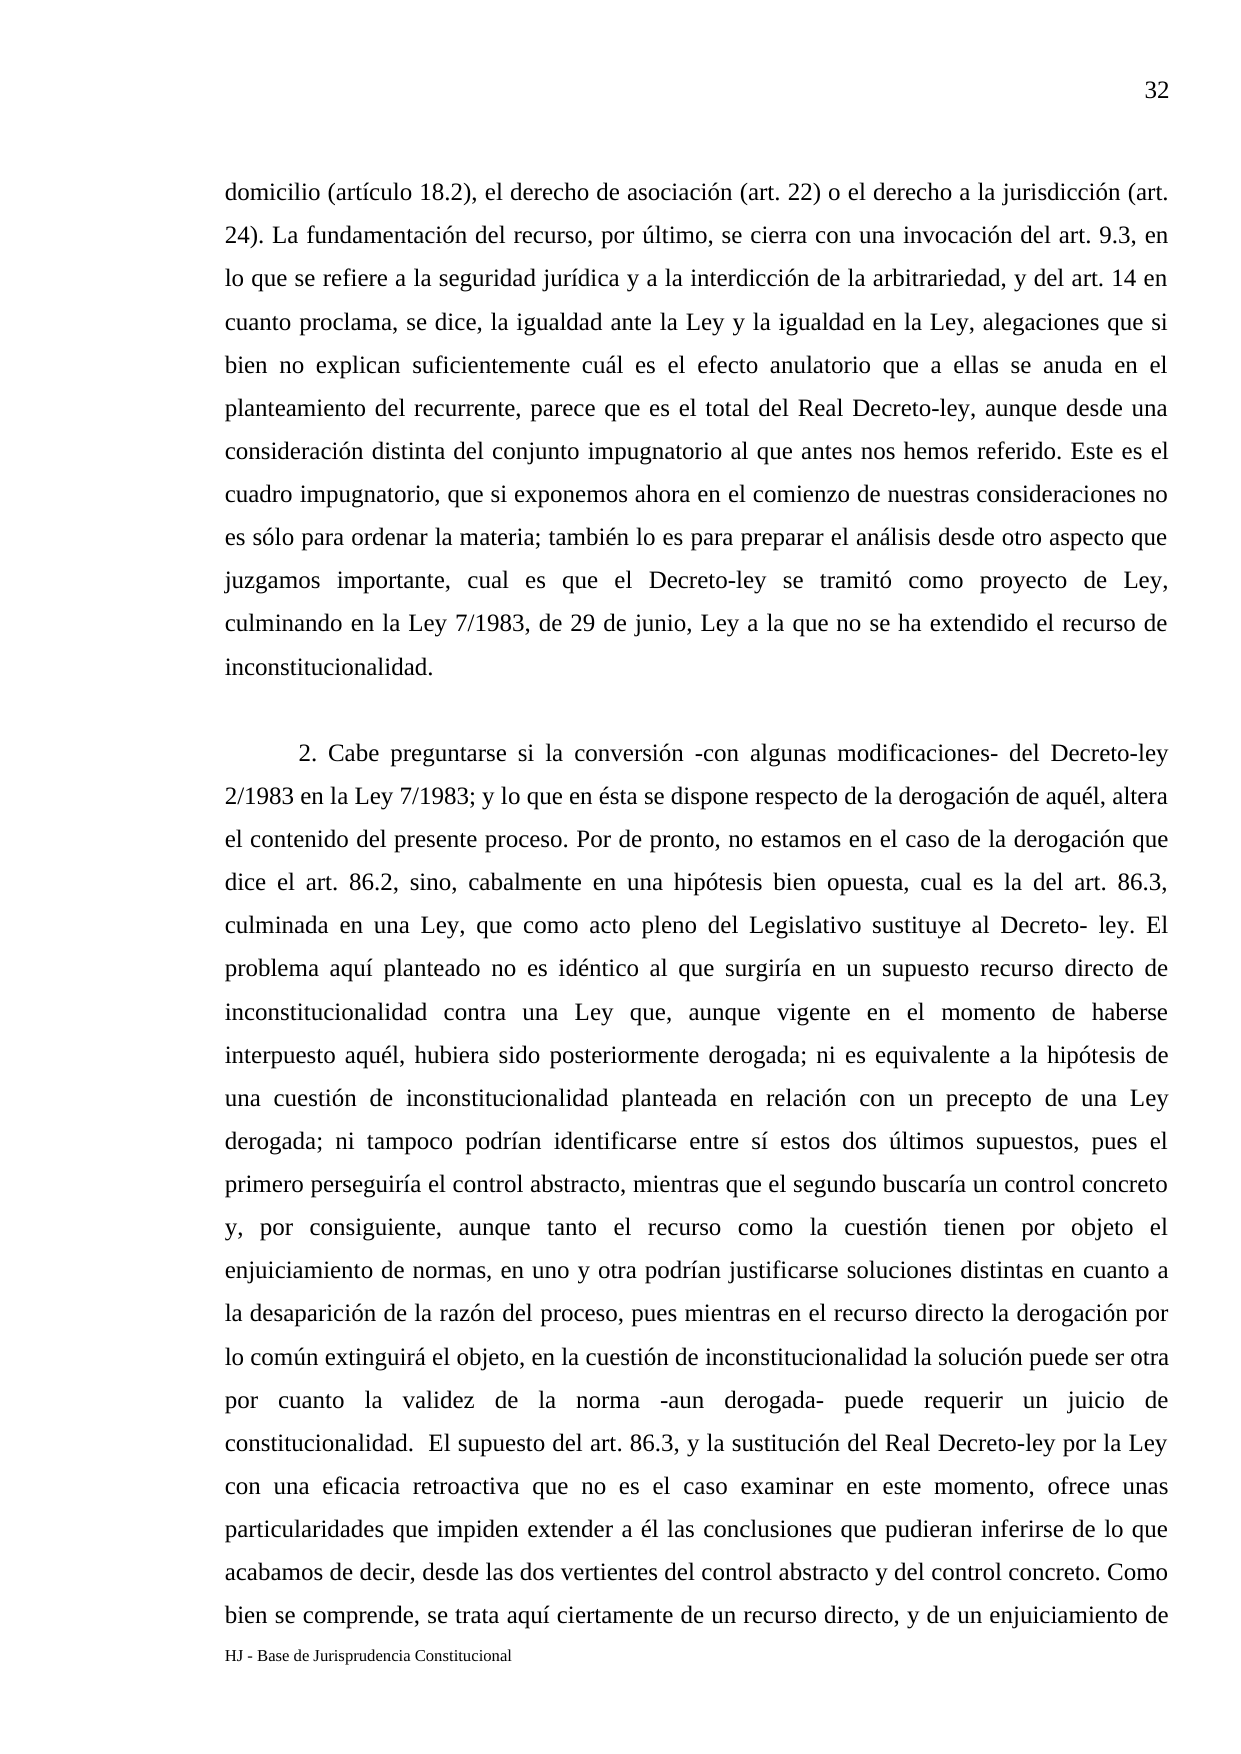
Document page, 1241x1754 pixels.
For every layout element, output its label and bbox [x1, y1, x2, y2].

text [224, 738, 1169, 1629]
text [224, 177, 1169, 680]
